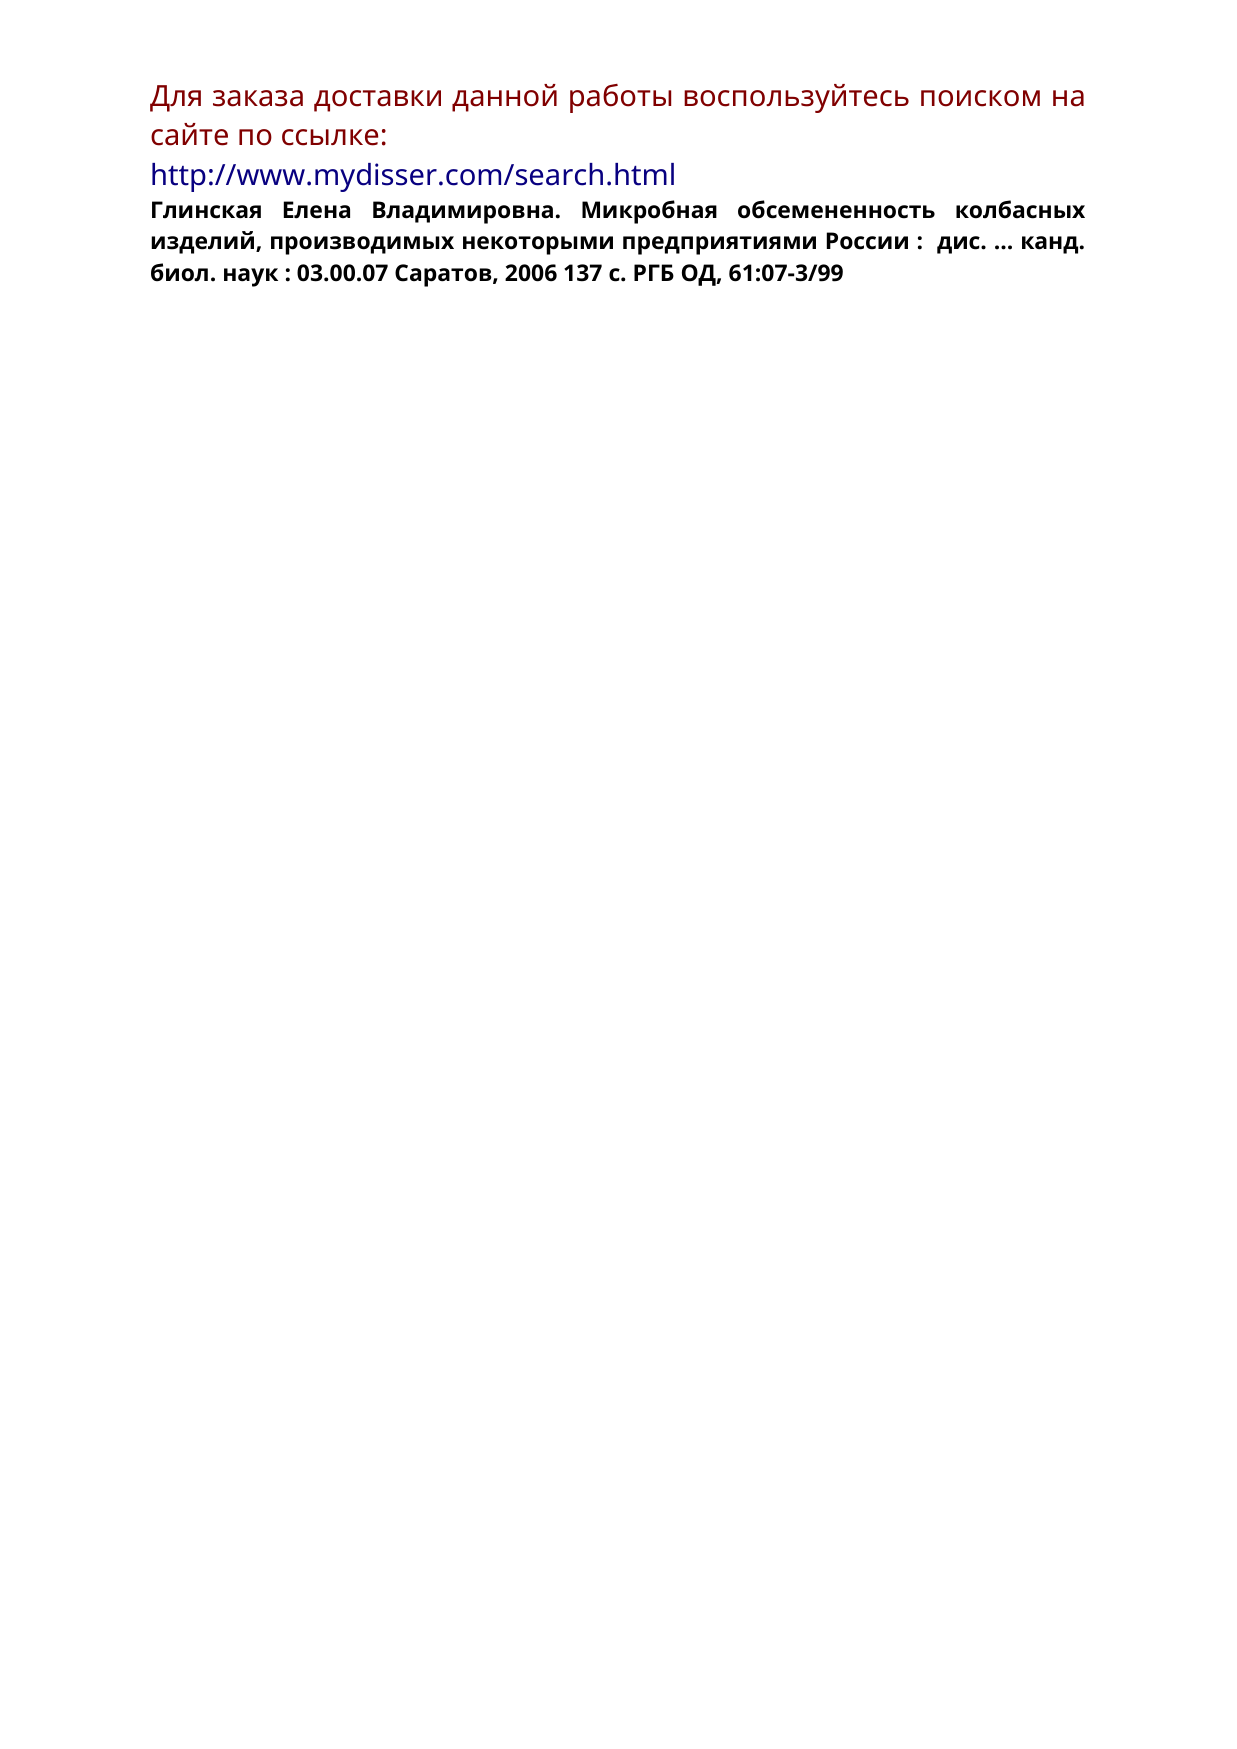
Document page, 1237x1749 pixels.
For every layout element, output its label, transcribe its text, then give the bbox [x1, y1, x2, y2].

text Глинская Елена Владимировна. Микробная обсемененность колбасных изделий, производимых некоторыми предприятиями России : дис. ... канд. биол. наук : 03.00.07 Саратов, 2006 137 с. РГБ ОД, 61:07-3/99 [150, 194, 1086, 288]
